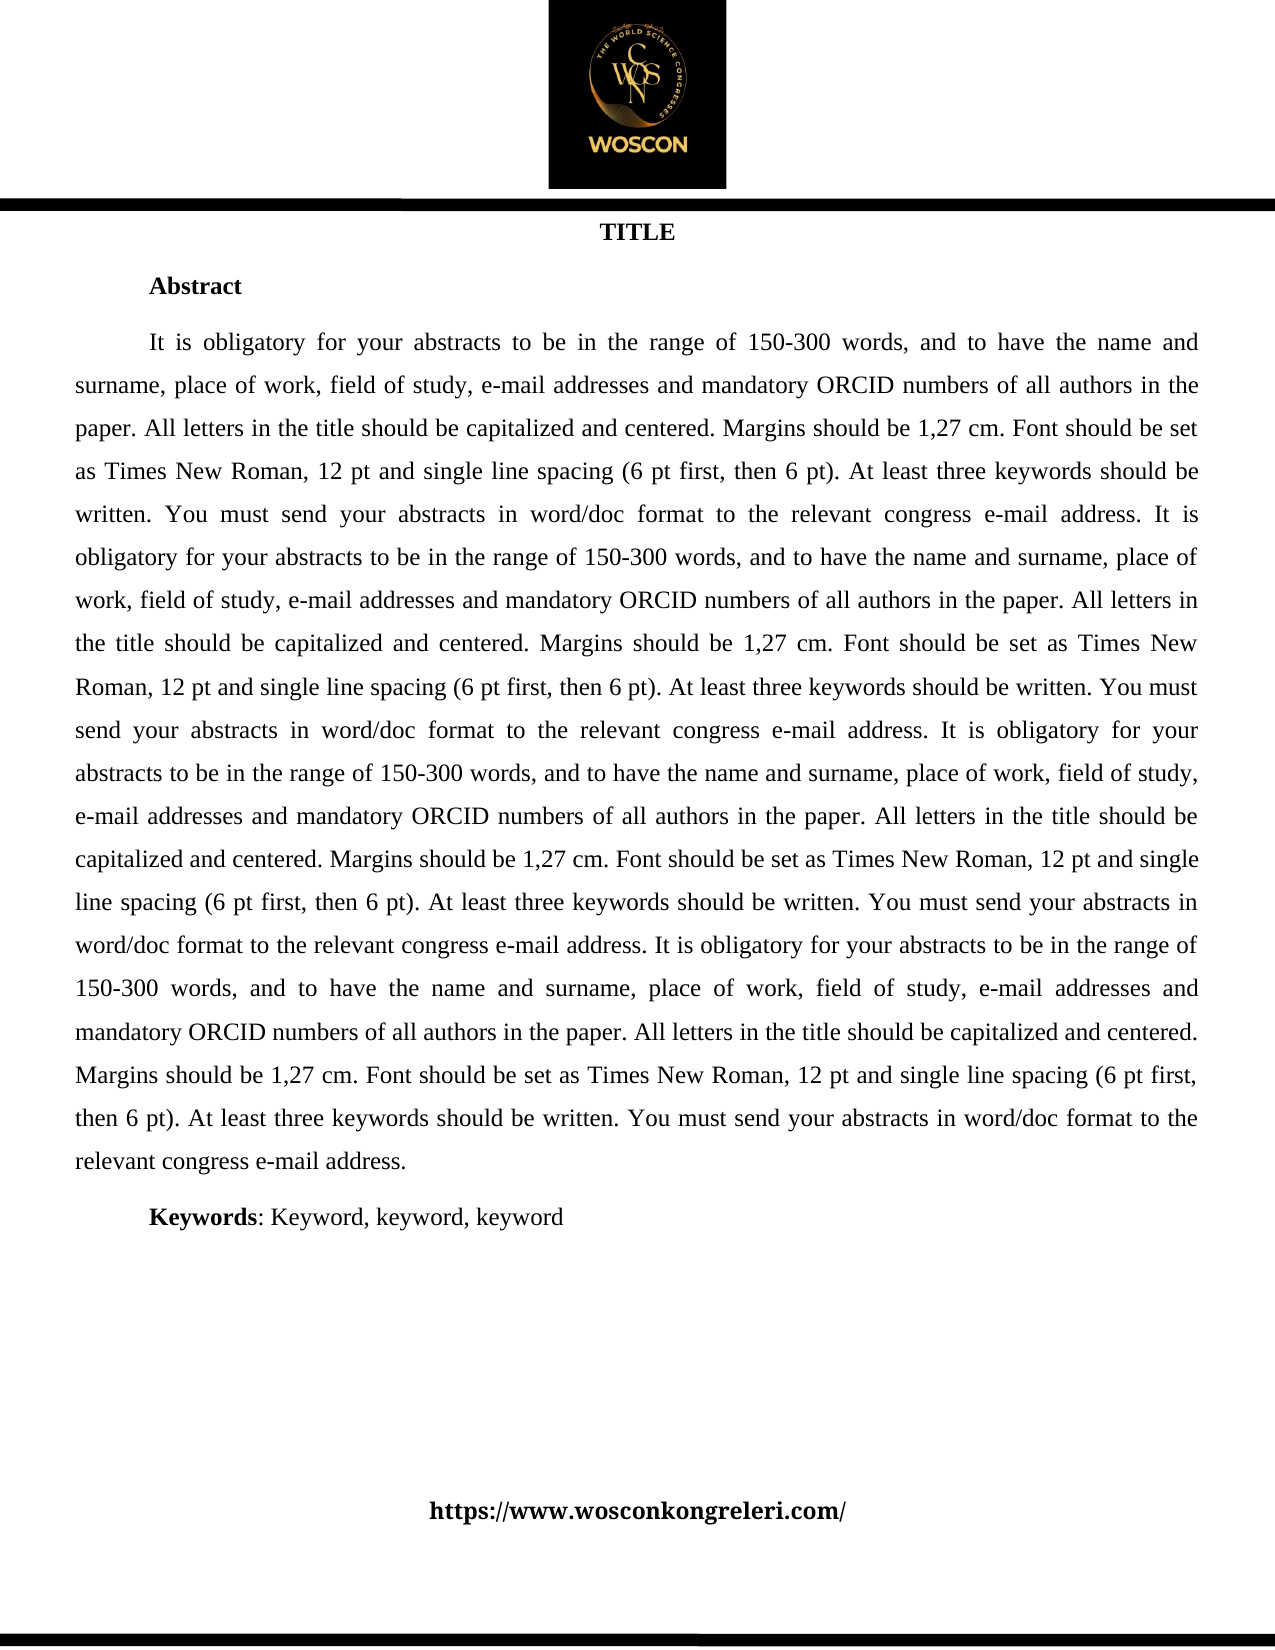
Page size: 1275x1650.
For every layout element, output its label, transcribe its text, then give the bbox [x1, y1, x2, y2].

text Keywords: Keyword, keyword, keyword [75, 1202, 1200, 1230]
picture [548, 0, 727, 189]
text Abstract [75, 271, 1200, 300]
text TITLE [75, 217, 1200, 246]
text It is obligatory for your abstracts to be in the range of 150-300 words, and to have the name and surname, place of work, field of study, e-mail addresses and mandatory ORCID numbers of all authors in the paper. All letters in the title should be capitalized and centered. Margins should be 1,27 cm. Font should be set as Times New Roman, 12 pt and single line spacing (6 pt first, then 6 pt). At least three keywords should be written. You must send your abstracts in word/doc format to the relevant congress e-mail address. It is obligatory for your abstracts to be in the range of 150-300 words, and to have the name and surname, place of work, field of study, e-mail addresses and mandatory ORCID numbers of all authors in the paper. All letters in the title should be capitalized and centered. Margins should be 1,27 cm. Font should be set as Times New Roman, 12 pt and single line spacing (6 pt first, then 6 pt). At least three keywords should be written. You must send your abstracts in word/doc format to the relevant congress e-mail address. It is obligatory for your abstracts to be in the range of 150-300 words, and to have the name and surname, place of work, field of study, e-mail addresses and mandatory ORCID numbers of all authors in the paper. All letters in the title should be capitalized and centered. Margins should be 1,27 cm. Font should be set as Times New Roman, 12 pt and single line spacing (6 pt first, then 6 pt). At least three keywords should be written. You must send your abstracts in word/doc format to the relevant congress e-mail address. It is obligatory for your abstracts to be in the range of 150-300 words, and to have the name and surname, place of work, field of study, e-mail addresses and mandatory ORCID numbers of all authors in the paper. All letters in the title should be capitalized and centered. Margins should be 1,27 cm. Font should be set as Times New Roman, 12 pt and single line spacing (6 pt first, then 6 pt). At least three keywords should be written. You must send your abstracts in word/doc format to the relevant congress e-mail address. [75, 327, 1200, 1175]
